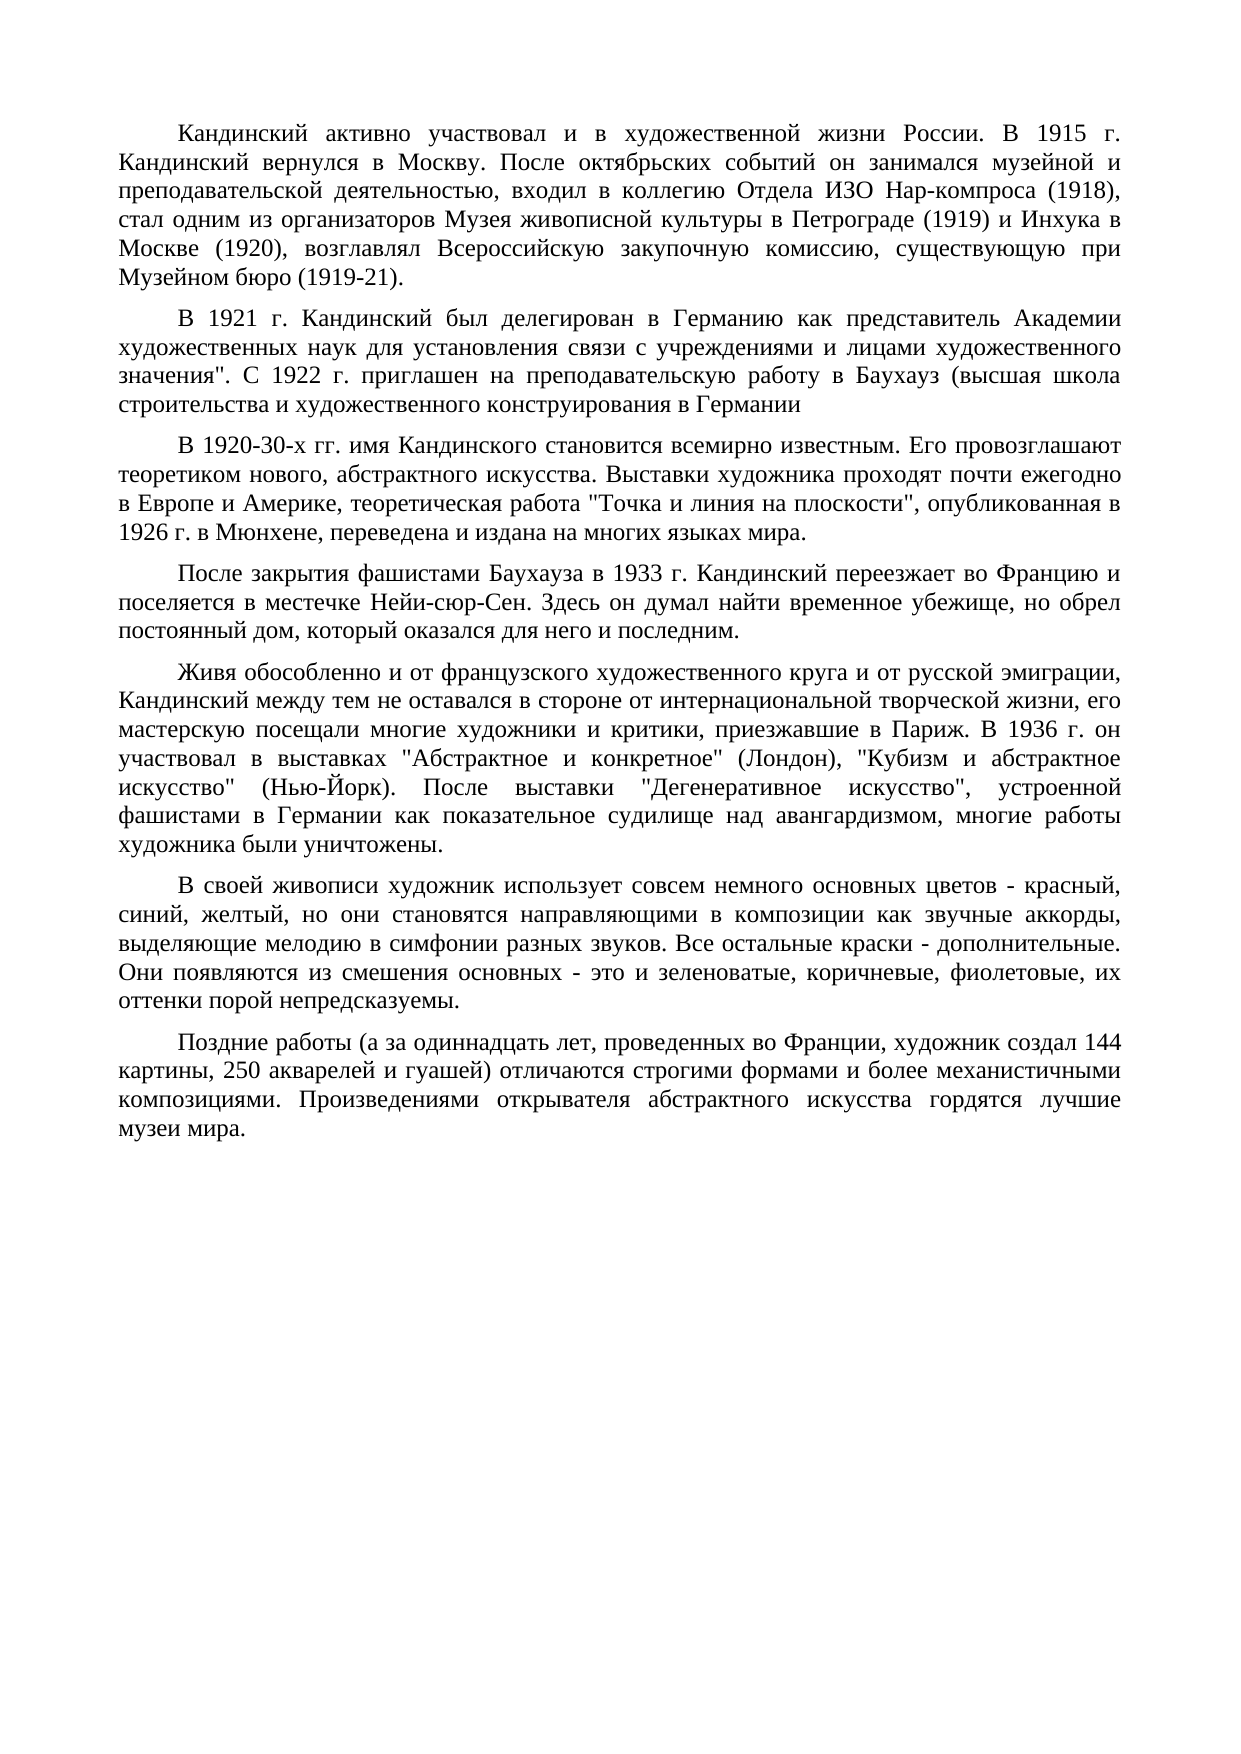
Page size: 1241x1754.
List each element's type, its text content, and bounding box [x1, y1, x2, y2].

text Кандинский активно участвовал и в художественной жизни России. В 1915 г. Кандинский вернулся в Москву. После октябрьских событий он занимался музейной и преподавательской деятельностью, входил в коллегию Отдела ИЗО Нар-компроса (1918), стал одним из организаторов Музея живописной культуры в Петрограде (1919) и Инхука в Москве (1920), возглавлял Всероссийскую закупочную комиссию, существующую при Музейном бюро (1919-21). [118, 118, 1122, 291]
text Живя обособленно и от французского художественного круга и от русской эмиграции, Кандинский между тем не оставался в стороне от интернациональной творческой жизни, его мастерскую посещали многие художники и критики, приезжавшие в Париж. В 1936 г. он участвовал в выставках "Абстрактное и конкретное" (Лондон), "Кубизм и абстрактное искусство" (Нью-Йорк). После выставки "Дегенеративное искусство", устроенной фашистами в Германии как показательное судилище над авангардизмом, многие работы художника были уничтожены. [118, 657, 1122, 858]
text В 1920-30-х гг. имя Кандинского становится всемирно известным. Его провозглашают теоретиком нового, абстрактного искусства. Выставки художника проходят почти ежегодно в Европе и Америке, теоретическая работа "Точка и линия на плоскости", опубликованная в 1926 г. в Мюнхене, переведена и издана на многих языках мира. [118, 431, 1122, 546]
text В 1921 г. Кандинский был делегирован в Германию как представитель Академии художественных наук для установления связи с учреждениями и лицами художественного значения". С 1922 г. приглашен на преподавательскую работу в Баухауз (высшая школа строительства и художественного конструирования в Германии [118, 303, 1122, 418]
text После закрытия фашистами Баухауза в 1933 г. Кандинский переезжает во Францию и поселяется в местечке Нейи-сюр-Сен. Здесь он думал найти временное убежище, но обрел постоянный дом, который оказался для него и последним. [118, 558, 1122, 644]
text Поздние работы (а за одиннадцать лет, проведенных во Франции, художник создал 144 картины, 250 акварелей и гуашей) отличаются строгими формами и более механистичными композициями. Произведениями открывателя абстрактного искусства гордятся лучшие музеи мира. [118, 1027, 1122, 1142]
text В своей живописи художник использует совсем немного основных цветов - красный, синий, желтый, но они становятся направляющими в композиции как звучные аккорды, выделяющие мелодию в симфонии разных звуков. Все остальные краски - дополнительные. Они появляются из смешения основных - это и зеленоватые, коричневые, фиолетовые, их оттенки порой непредсказуемы. [118, 871, 1122, 1014]
